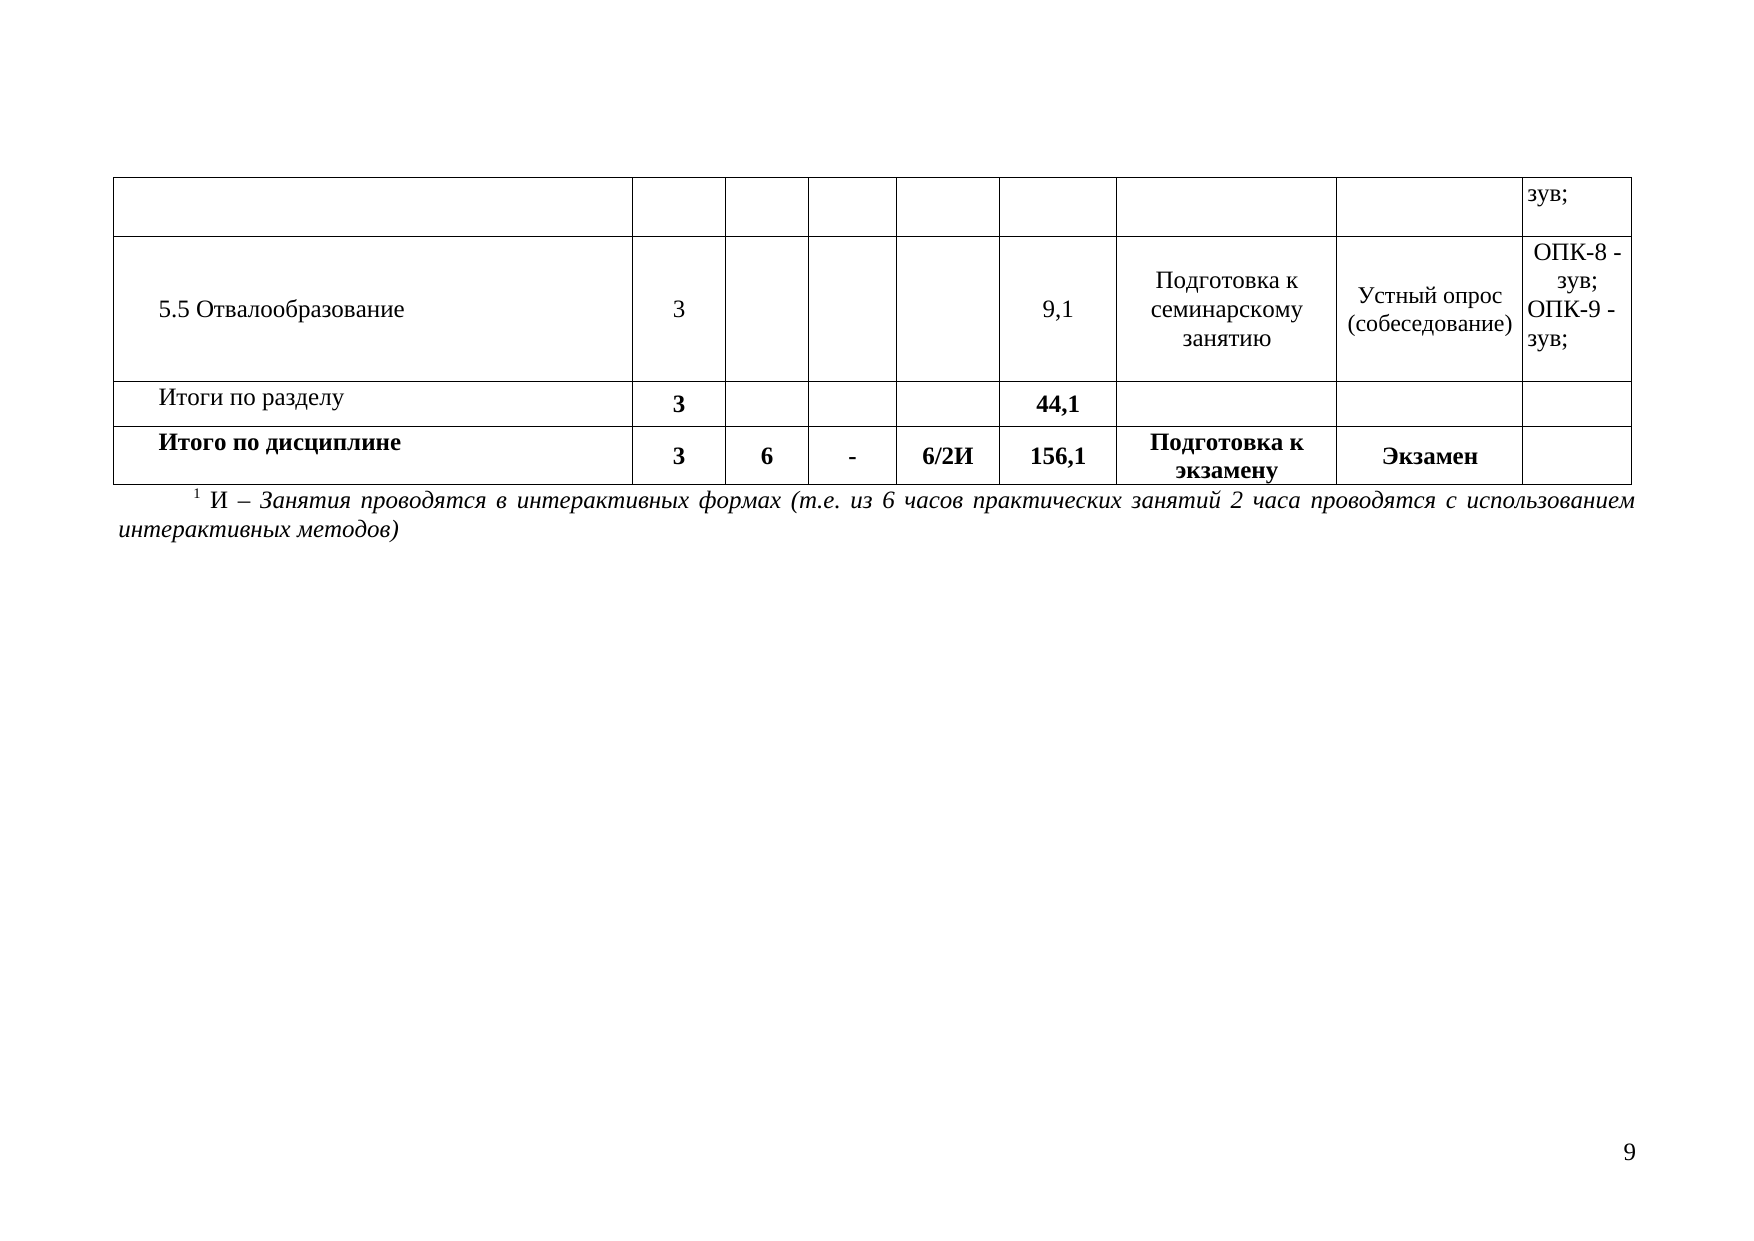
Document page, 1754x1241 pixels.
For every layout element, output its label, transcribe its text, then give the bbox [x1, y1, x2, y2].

table_cell [726, 382, 808, 426]
table_cell - [809, 427, 896, 484]
table_cell ОПК-8 - зув; ОПК-9 - зув; [1523, 237, 1631, 381]
table_cell [809, 237, 896, 381]
table_cell 3 [633, 178, 725, 236]
table_cell 44,1 [1000, 382, 1116, 426]
table_cell 9,1 [1000, 237, 1116, 381]
table_cell 156,1 [1000, 427, 1116, 484]
table_cell Подготовка к семинарскому занятию [1117, 237, 1336, 381]
table_cell 1 [897, 178, 999, 236]
table_cell 3 [633, 427, 725, 484]
table_cell [1337, 382, 1522, 426]
table_cell [897, 382, 999, 426]
table_cell Подготовка к экзамену [1117, 427, 1336, 484]
table_cell Итого по дисциплине [114, 427, 632, 484]
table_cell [1523, 178, 1631, 236]
table_cell [897, 237, 999, 381]
text 1 И – Занятия проводятся в интерактивных формах (т.е. из 6 часов практических занятий 2 часа проводятся с использованием интерактивных методов) [118, 485, 1636, 543]
table_cell Устный опрос (собеседование) [1337, 237, 1522, 381]
table_cell [1523, 382, 1631, 426]
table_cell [1337, 178, 1522, 236]
table_cell 3 [633, 382, 725, 426]
table_cell [809, 178, 896, 236]
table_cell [114, 178, 632, 236]
table_cell [809, 382, 896, 426]
table_cell [1523, 427, 1631, 484]
table_cell 6/2И [897, 427, 999, 484]
table_cell 9 [1000, 178, 1116, 236]
table_cell Итоги по разделу [114, 382, 632, 426]
table_cell Экзамен [1337, 427, 1522, 484]
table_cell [1117, 178, 1336, 236]
table_cell 5.5 Отвалообразование [114, 237, 632, 381]
table_cell 3 [633, 237, 725, 381]
table_cell 6 [726, 427, 808, 484]
table_cell [1117, 382, 1336, 426]
table_cell [726, 237, 808, 381]
table_cell [726, 178, 808, 236]
